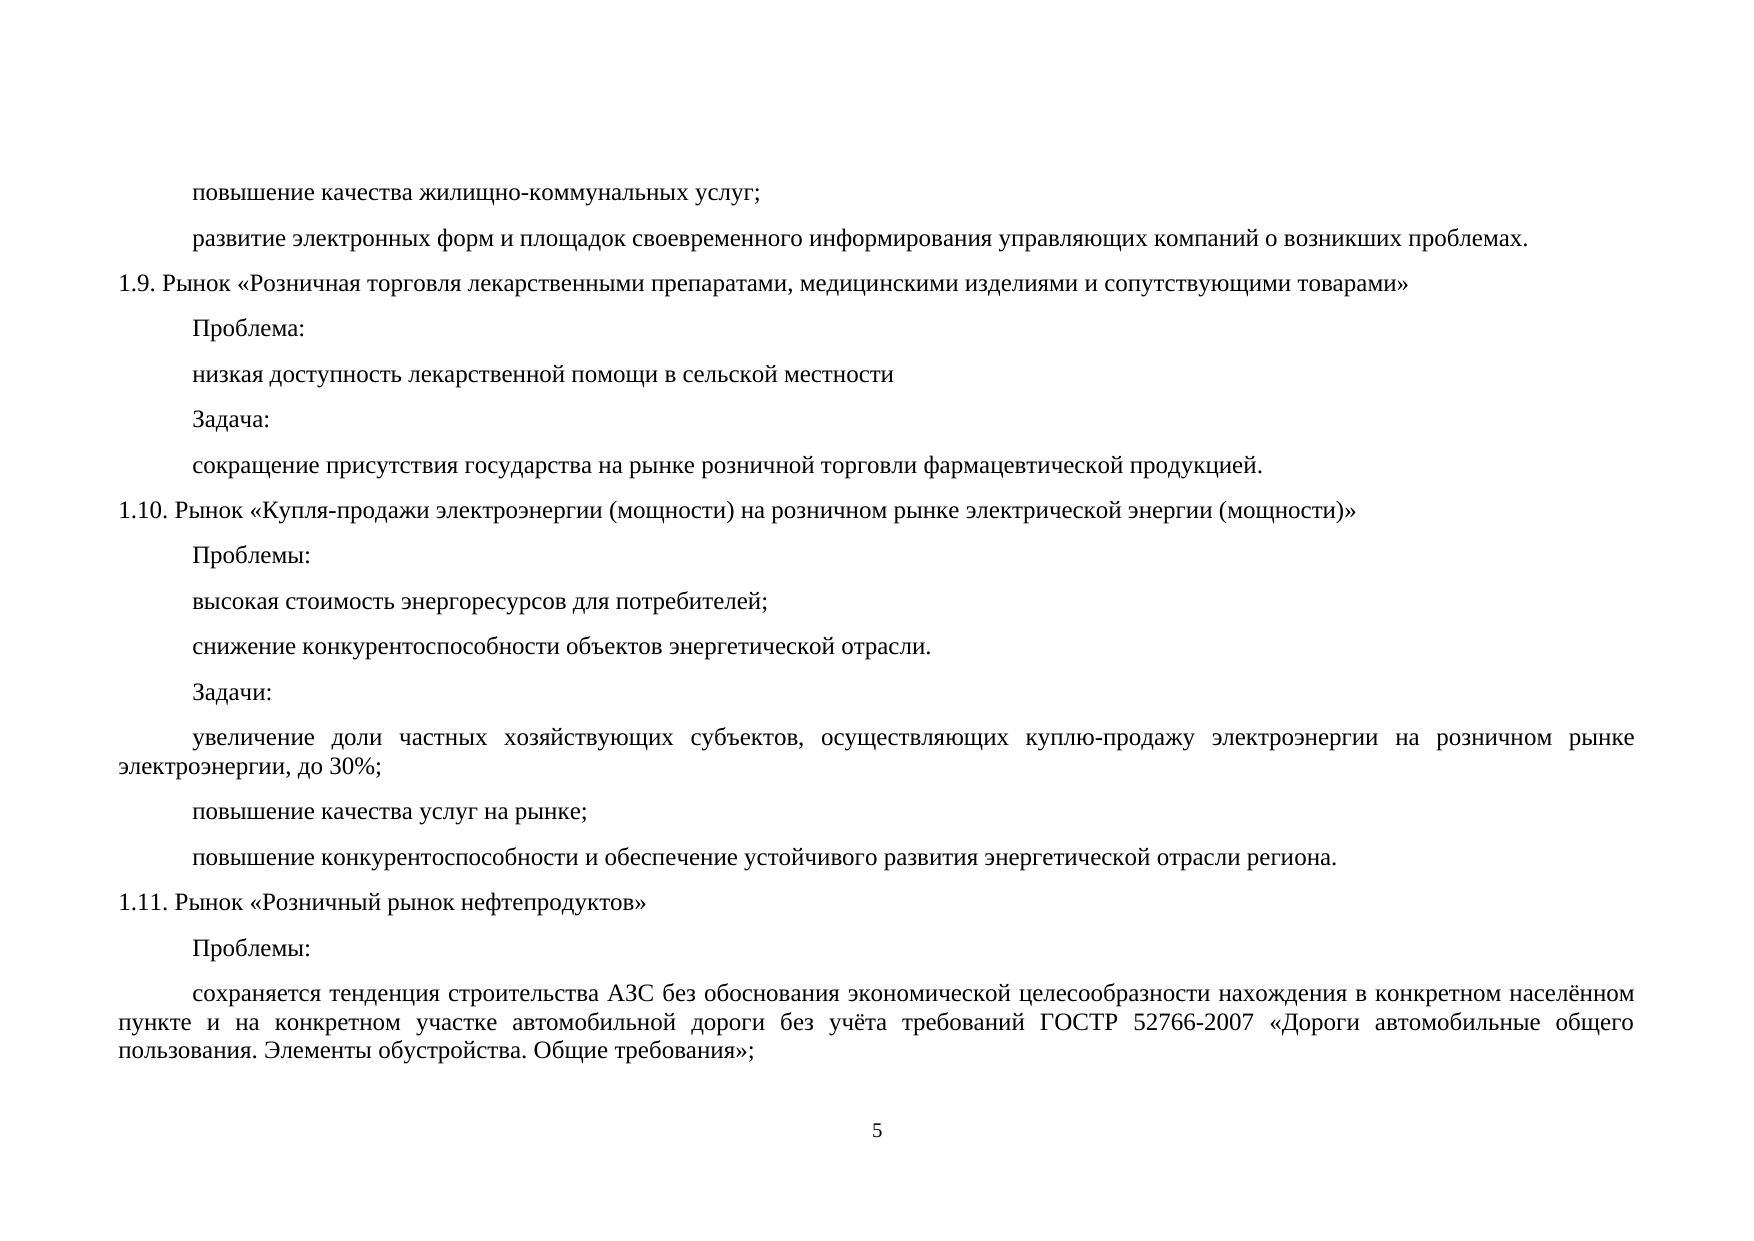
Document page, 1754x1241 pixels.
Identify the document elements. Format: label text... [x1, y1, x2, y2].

text сохраняется тенденция строительства АЗС без обоснования экономической целесообразности нахождения в конкретном населённом пункте и на конкретном участке автомобильной дороги без учёта требований ГОСТР 52766-2007 «Дороги автомобильные общего пользования. Элементы обустройства. Общие требования»; [118, 978, 1636, 1064]
text повышение качества жилищно-коммунальных услуг; [118, 177, 1636, 206]
text Задачи: [118, 677, 1636, 706]
text Проблемы: [118, 933, 1636, 961]
text увеличение доли частных хозяйствующих субъектов, осуществляющих куплю-продажу электроэнергии на розничном рынке электроэнергии, до 30%; [118, 722, 1636, 780]
text Проблема: [118, 313, 1636, 342]
text высокая стоимость энергоресурсов для потребителей; [118, 586, 1636, 615]
text повышение конкурентоспособности и обеспечение устойчивого развития энергетической отрасли региона. [118, 842, 1636, 871]
text Проблемы: [118, 541, 1636, 569]
text сокращение присутствия государства на рынке розничной торговли фармацевтической продукцией. [118, 450, 1636, 478]
text низкая доступность лекарственной помощи в сельской местности [118, 359, 1636, 388]
text повышение качества услуг на рынке; [118, 796, 1636, 825]
text 1.11. Рынок «Розничный рынок нефтепродуктов» [118, 887, 1636, 916]
text снижение конкурентоспособности объектов энергетической отрасли. [118, 631, 1636, 660]
text Задача: [118, 404, 1636, 433]
text 1.9. Рынок «Розничная торговля лекарственными препаратами, медицинскими изделиями и сопутствующими товарами» [118, 268, 1636, 297]
text 1.10. Рынок «Купля-продажи электроэнергии (мощности) на розничном рынке электрической энергии (мощности)» [118, 495, 1636, 524]
text развитие электронных форм и площадок своевременного информирования управляющих компаний о возникших проблемах. [118, 223, 1636, 251]
